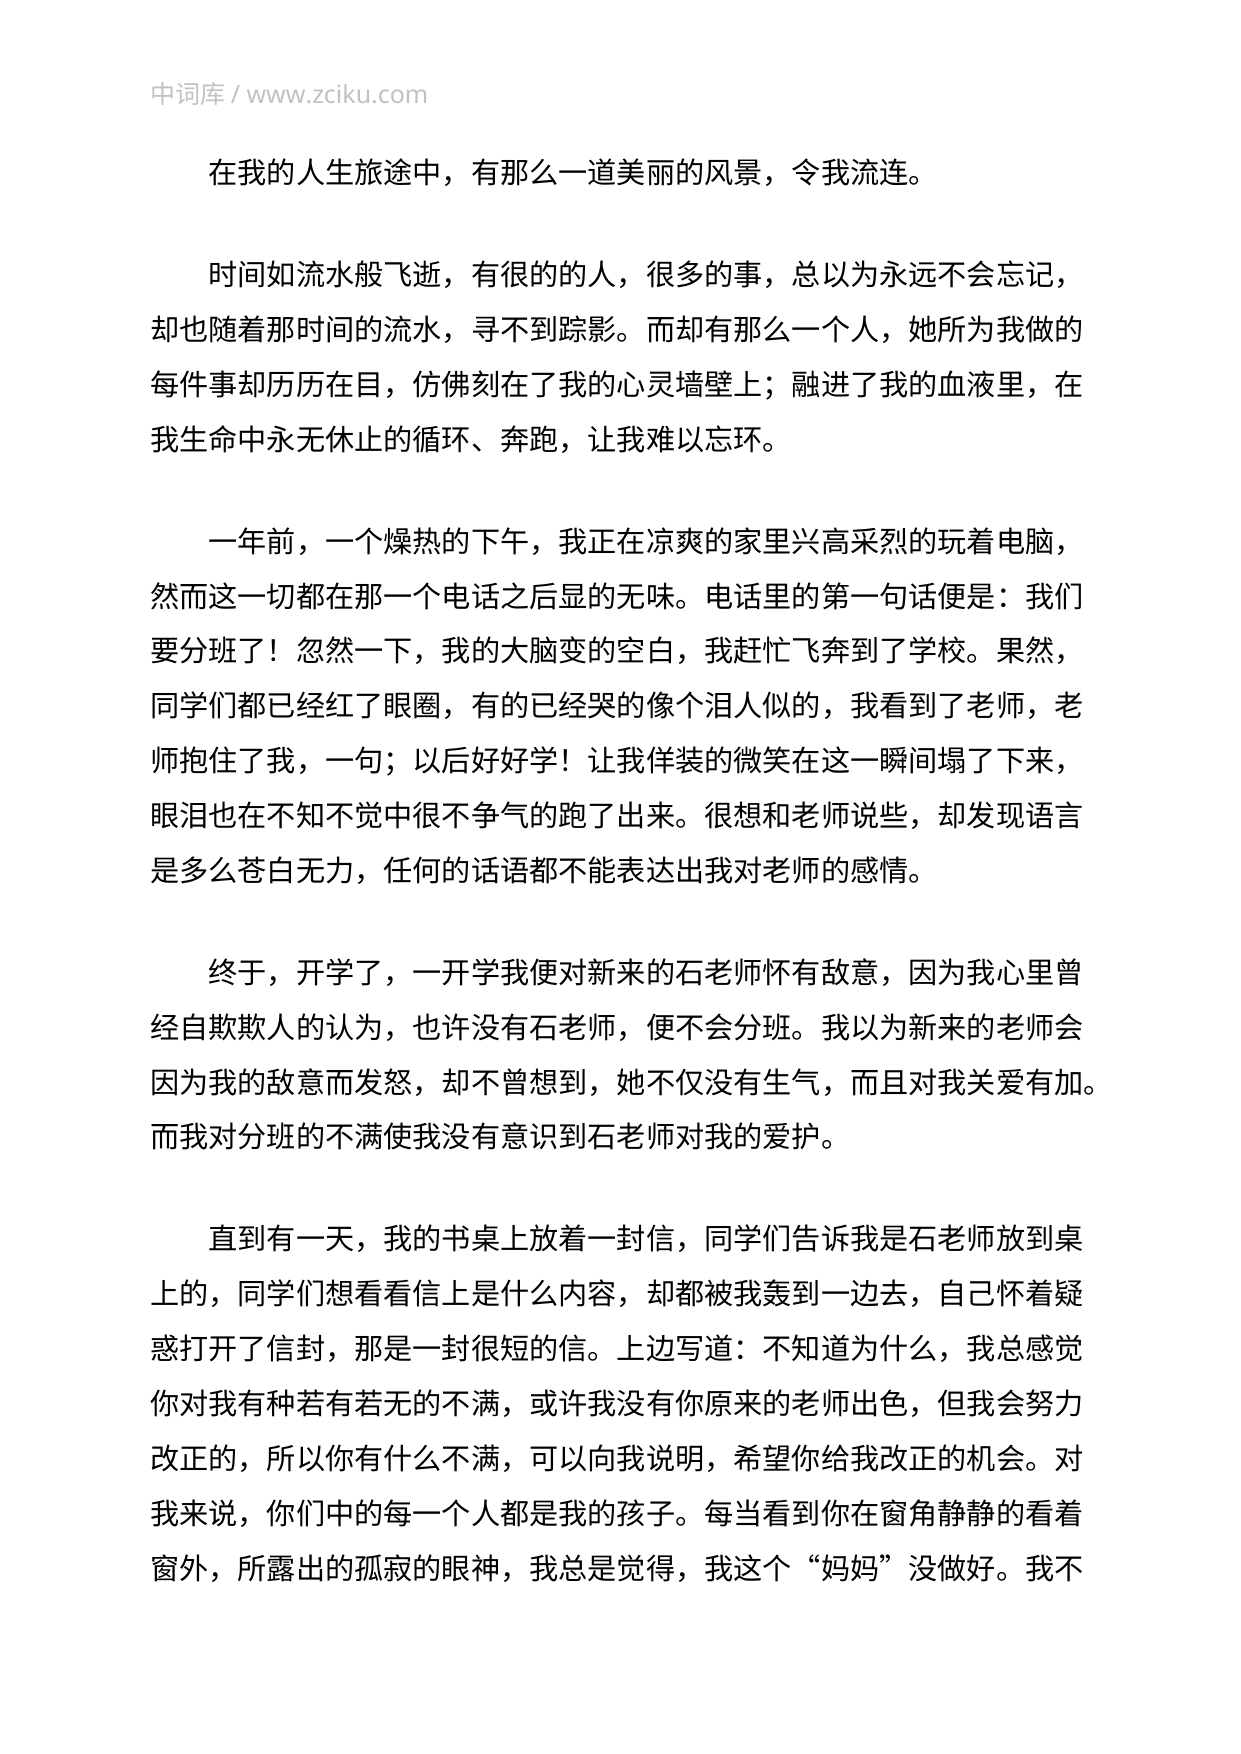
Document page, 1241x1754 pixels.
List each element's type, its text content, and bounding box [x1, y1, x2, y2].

text 在我的人生旅途中，有那么一道美丽的风景，令我流连。 [150, 150, 1090, 192]
text 终于，开学了，一开学我便对新来的石老师怀有敌意，因为我心里曾经自欺欺人的认为，也许没有石老师，便不会分班。我以为新来的老师会因为我的敌意而发怒，却不曾想到，她不仅没有生气，而且对我关爱有加。而我对分班的不满使我没有意识到石老师对我的爱护。 [150, 949, 1090, 1156]
text 时间如流水般飞逝，有很的的人，很多的事，总以为永远不会忘记，却也随着那时间的流水，寻不到踪影。而却有那么一个人，她所为我做的每件事却历历在目，仿佛刻在了我的心灵墙壁上；融进了我的血液里，在我生命中永无休止的循环、奔跑，让我难以忘环。 [150, 252, 1090, 459]
text 一年前，一个燥热的下午，我正在凉爽的家里兴高采烈的玩着电脑，然而这一切都在那一个电话之后显的无味。电话里的第一句话便是：我们要分班了！忽然一下，我的大脑变的空白，我赶忙飞奔到了学校。果然，同学们都已经红了眼圈，有的已经哭的像个泪人似的，我看到了老师，老师抱住了我，一句；以后好好学！让我佯装的微笑在这一瞬间塌了下来，眼泪也在不知不觉中很不争气的跑了出来。很想和老师说些，却发现语言是多么苍白无力，任何的话语都不能表达出我对老师的感情。 [150, 518, 1090, 890]
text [150, 1216, 1090, 1587]
